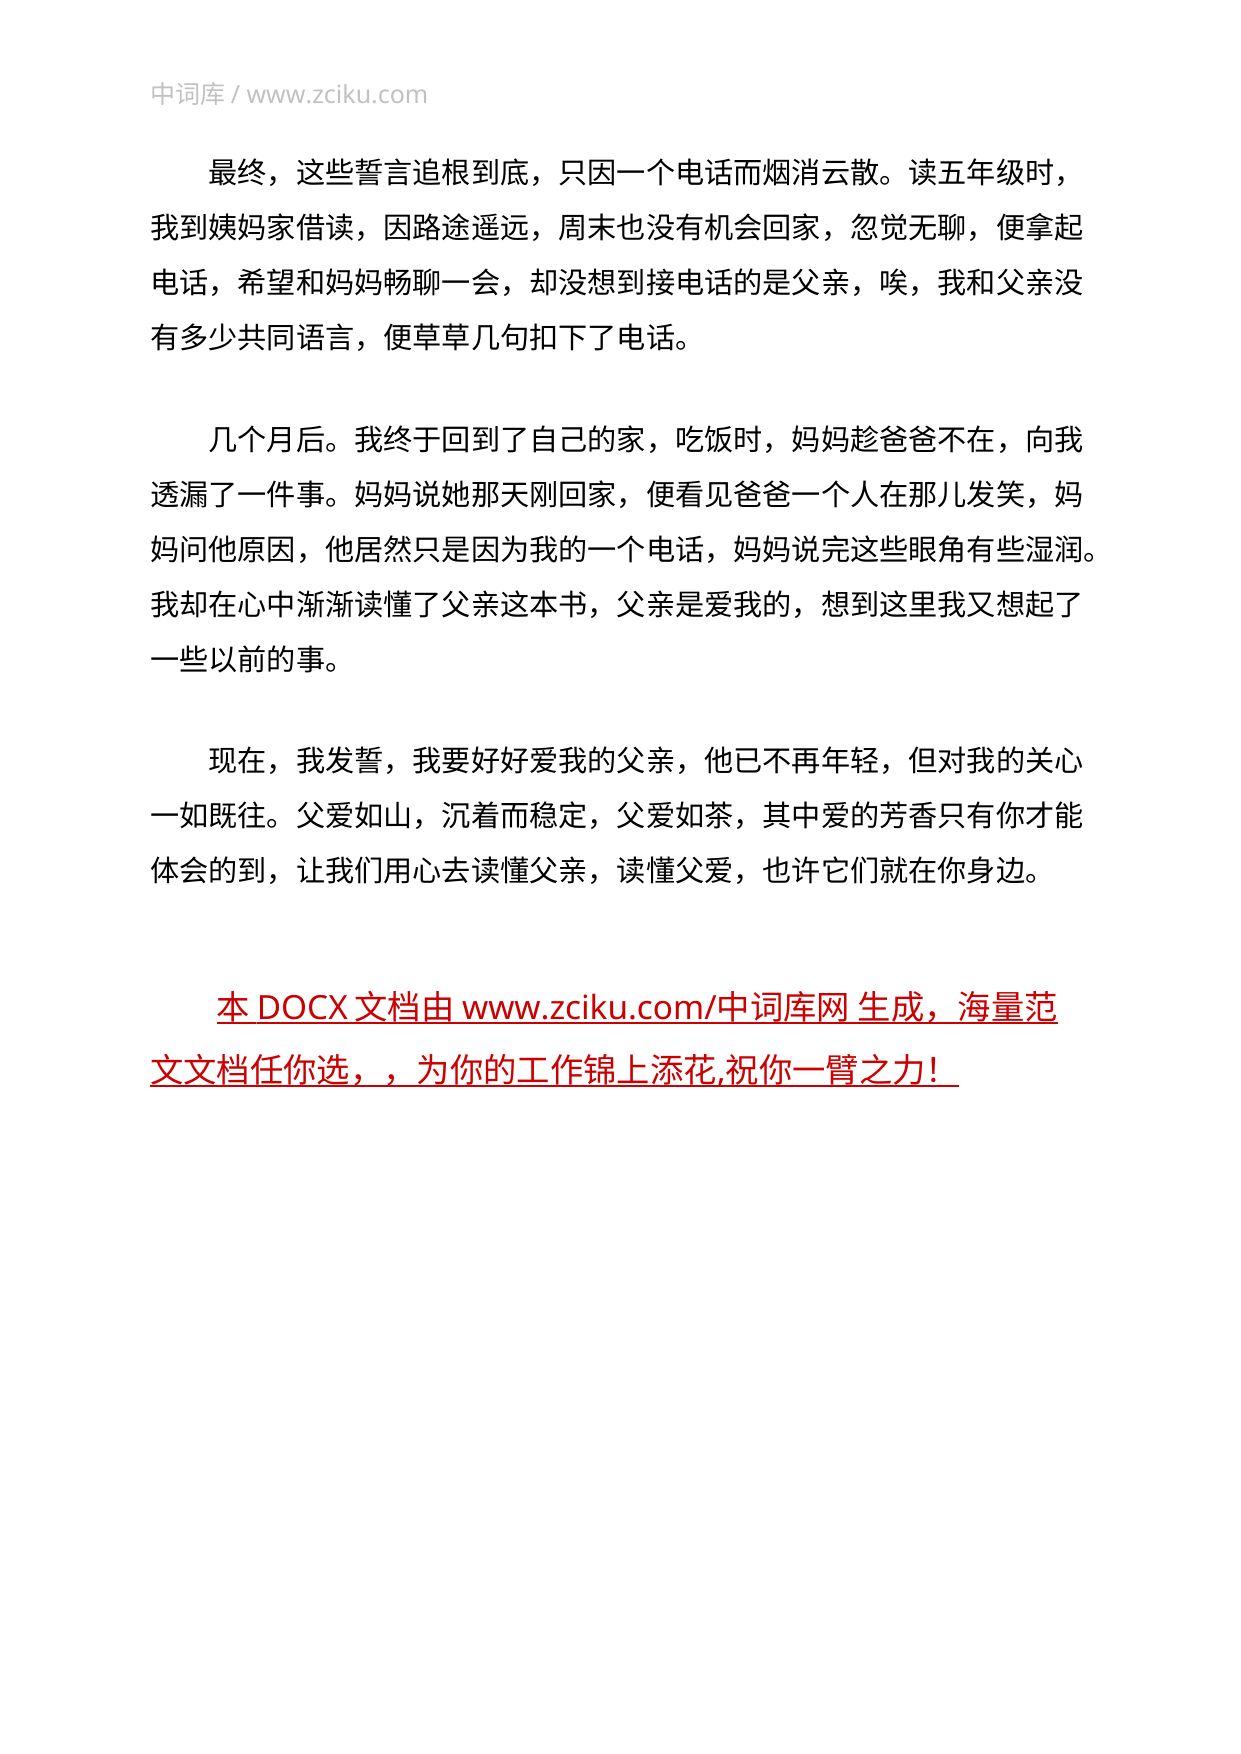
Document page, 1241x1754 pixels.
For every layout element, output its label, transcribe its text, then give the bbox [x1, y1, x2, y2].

text 现在，我发誓，我要好好爱我的父亲，他已不再年轻，但对我的关心一如既往。父爱如山，沉着而稳定，父爱如茶，其中爱的芳香只有你才能体会的到，让我们用心去读懂父亲，读懂父爱，也许它们就在你身边。 [150, 738, 1090, 890]
text 本DOCX文档由 www.zciku.com/中词库网 生成，海量范文文档任你选，，为你的工作锦上添花,祝你一臂之力！ [150, 981, 1090, 1092]
text 几个月后。我终于回到了自己的家，吃饭时，妈妈趁爸爸不在，向我透漏了一件事。妈妈说她那天刚回家，便看见爸爸一个人在那儿发笑，妈妈问他原因，他居然只是因为我的一个电话，妈妈说完这些眼角有些湿润。我却在心中渐渐读懂了父亲这本书，父亲是爱我的，想到这里我又想起了一些以前的事。 [150, 416, 1090, 678]
text 最终，这些誓言追根到底，只因一个电话而烟消云散。读五年级时，我到姨妈家借读，因路途遥远，周末也没有机会回家，忽觉无聊，便拿起电话，希望和妈妈畅聊一会，却没想到接电话的是父亲，唉，我和父亲没有多少共同语言，便草草几句扣下了电话。 [150, 150, 1090, 357]
